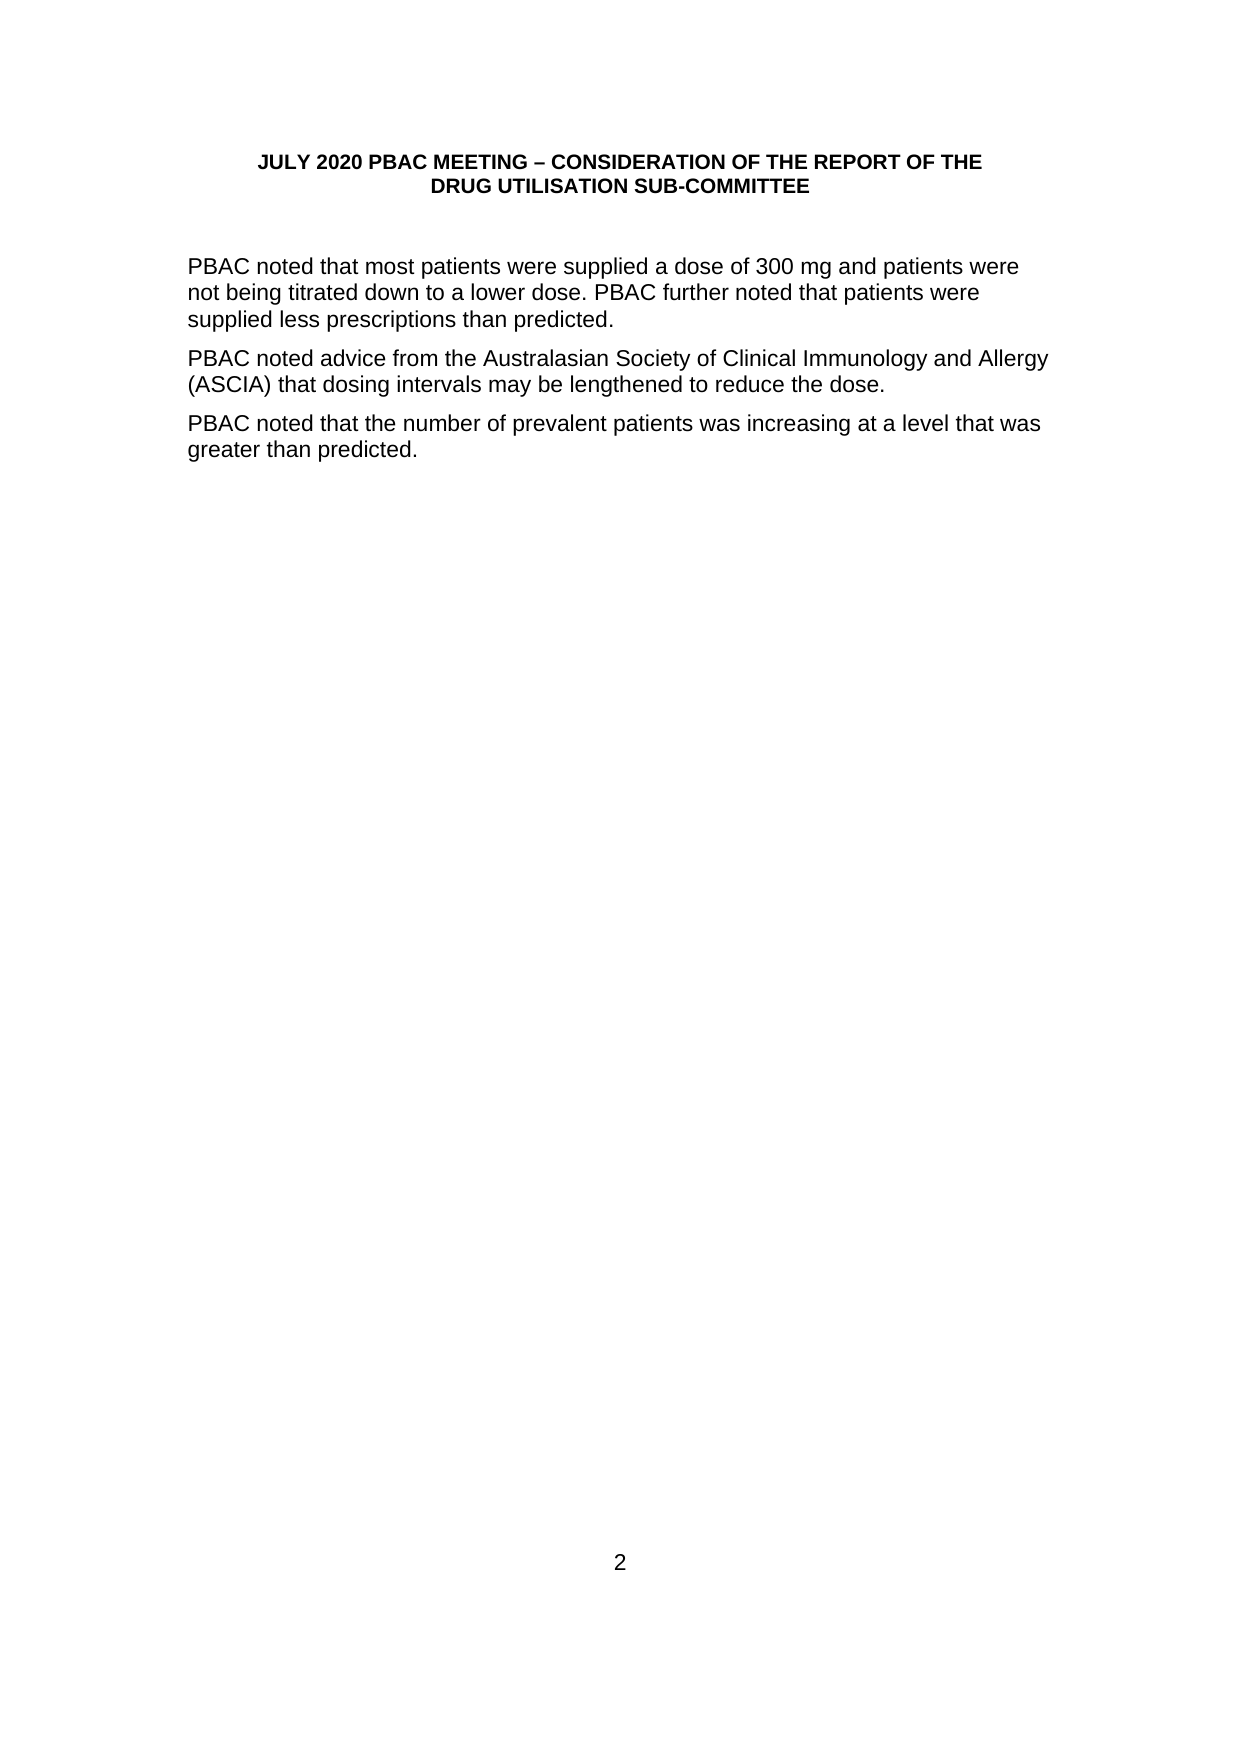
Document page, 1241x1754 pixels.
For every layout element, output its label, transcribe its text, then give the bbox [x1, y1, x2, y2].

text PBAC noted advice from the Australasian Society of Clinical Immunology and Allergy (ASCIA) that dosing intervals may be lengthened to reduce the dose. [187, 344, 1053, 397]
text PBAC noted that most patients were supplied a dose of 300 mg and patients were not being titrated down to a lower dose. PBAC further noted that patients were supplied less prescriptions than predicted. [187, 253, 1053, 332]
text PBAC noted that the number of prevalent patients was increasing at a level that was greater than predicted. [187, 410, 1053, 462]
